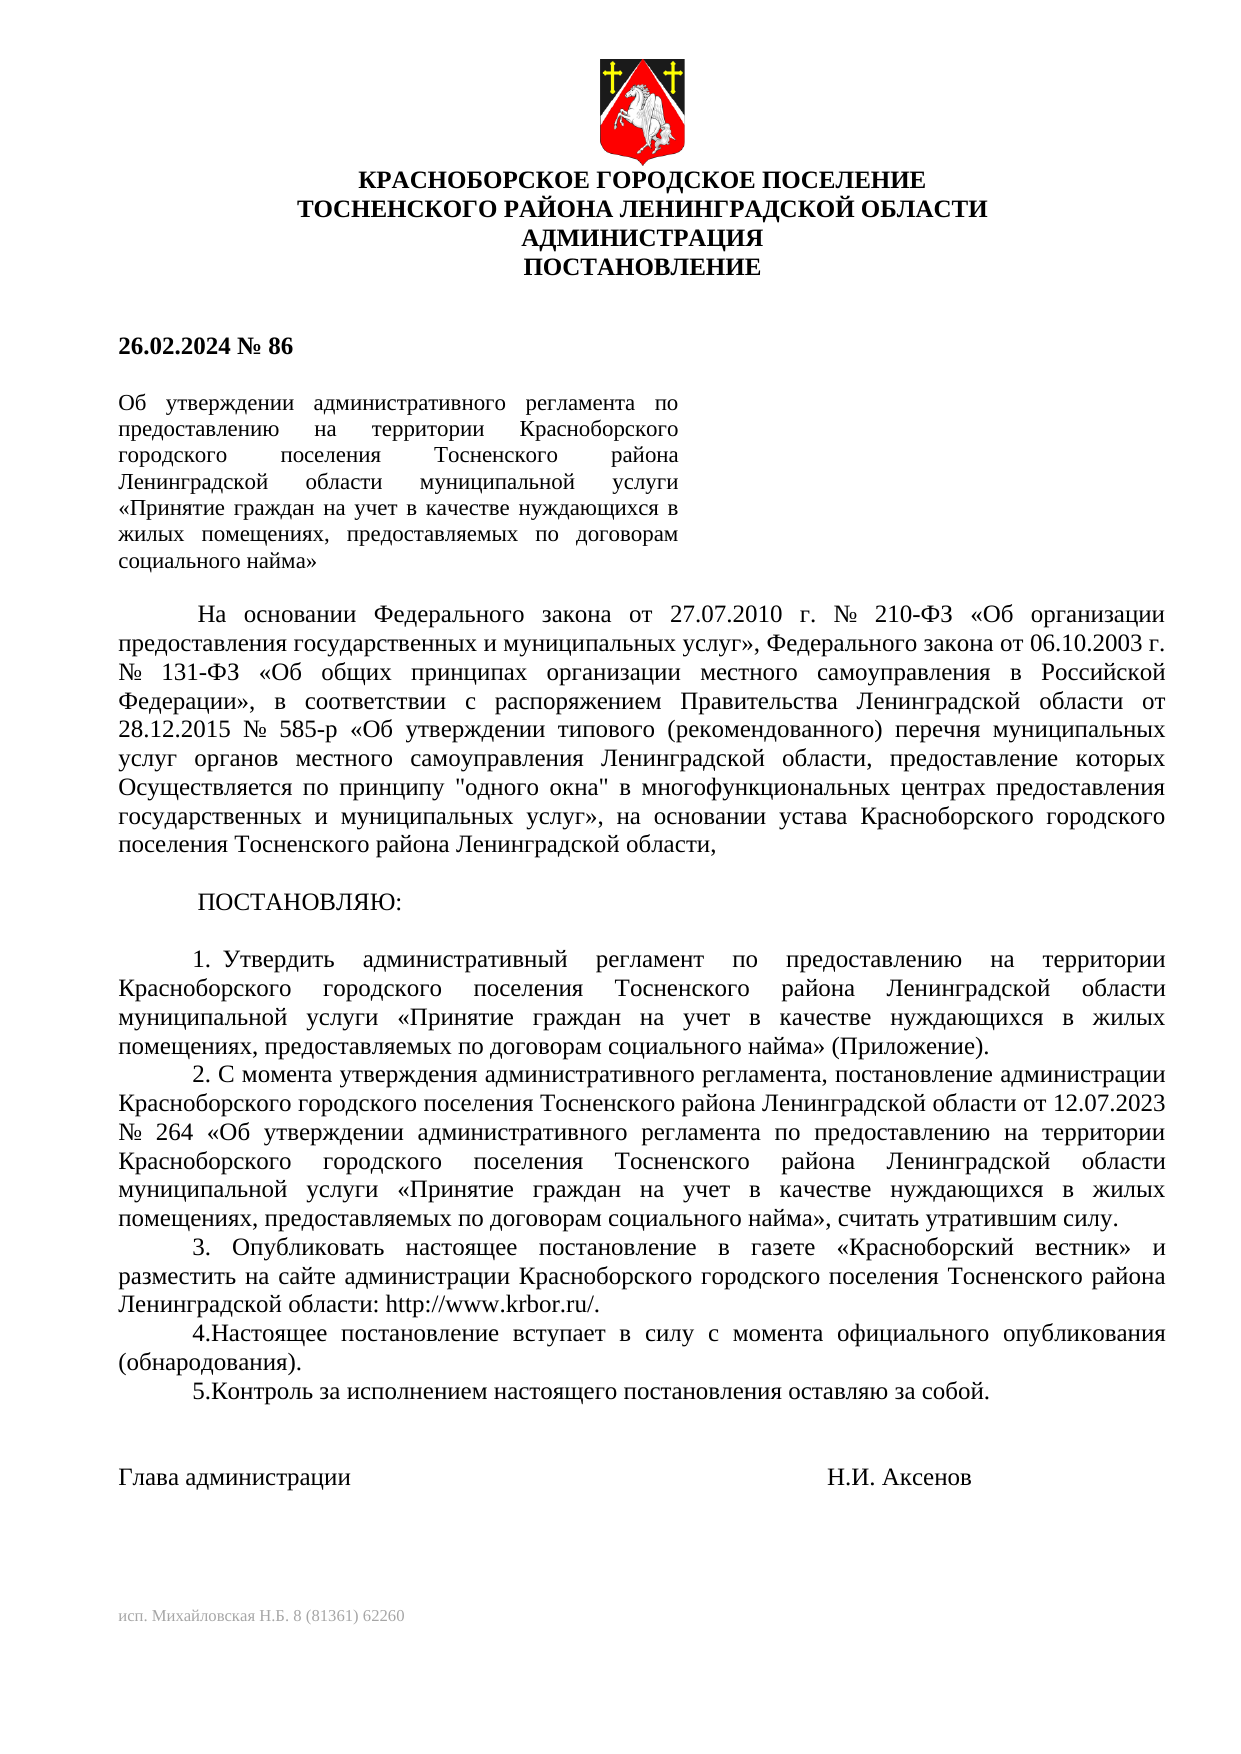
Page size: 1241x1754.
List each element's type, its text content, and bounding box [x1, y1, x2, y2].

text КРАСНОБОРСКОЕ ГОРОДСКОЕ ПОСЕЛЕНИЕ ТОСНЕНСКОГО РАЙОНА ЛЕНИНГРАДСКОЙ ОБЛАСТИ [118, 165, 1167, 223]
text Глава администрации Н.И. Аксенов [118, 1462, 1167, 1491]
list Утвердить административный регламент по предоставлению на территории Красноборского городского поселения Тосненского района Ленинградской области муниципальной услуги «Принятие граждан на учет в качестве нуждающихся в жилых помещениях, предоставляемых по договорам социального найма» (Приложение). [118, 944, 1167, 1059]
text 2. С момента утверждения административного регламента, постановление администрации Красноборского городского поселения Тосненского района Ленинградской области от 12.07.2023 № 264 «Об утверждении административного регламента по предоставлению на территории Красноборского городского поселения Тосненского района Ленинградской области муниципальной услуги «Принятие граждан на учет в качестве нуждающихся в жилых помещениях, предоставляемых по договорам социального найма», считать утратившим силу. [118, 1059, 1167, 1232]
text 26.02.2024 № 86 [118, 331, 1167, 360]
text исп. Михайловская Н.Б. 8 (81361) 62260 [118, 1606, 1167, 1625]
text 3. Опубликовать настоящее постановление в газете «Красноборский вестник» и разместить на сайте администрации Красноборского городского поселения Тосненского района Ленинградской области: http://www.krbor.ru/. [118, 1232, 1167, 1318]
text 5.Контроль за исполнением настоящего постановления оставляю за собой. [118, 1376, 1167, 1404]
text На основании Федерального закона от 27.07.2010 г. № 210-ФЗ «Об организации предоставления государственных и муниципальных услуг», Федерального закона от 06.10.2003 г. № 131-ФЗ «Об общих принципах организации местного самоуправления в Российской Федерации», в соответствии с распоряжением Правительства Ленинградской области от 28.12.2015 № 585-р «Об утверждении типового (рекомендованного) перечня муниципальных услуг органов местного самоуправления Ленинградской области, предоставление которых Осуществляется по принципу "одного окна" в многофункциональных центрах предоставления государственных и муниципальных услуг», на основании устава Красноборского городского поселения Тосненского района Ленинградской области, [118, 599, 1167, 858]
text ПОСТАНОВЛЯЮ: [118, 887, 1167, 916]
text ПОСТАНОВЛЕНИЕ [118, 252, 1167, 280]
picture [600, 59, 685, 166]
text АДМИНИСТРАЦИЯ [118, 223, 1167, 252]
text Об утверждении административного регламента по предоставлению на территории Красноборского городского поселения Тосненского района Ленинградской области муниципальной услуги «Принятие граждан на учет в качестве нуждающихся в жилых помещениях, предоставляемых по договорам социального найма» [118, 389, 679, 573]
text 4.Настоящее постановление вступает в силу с момента официального опубликования (обнародования). [118, 1318, 1167, 1376]
